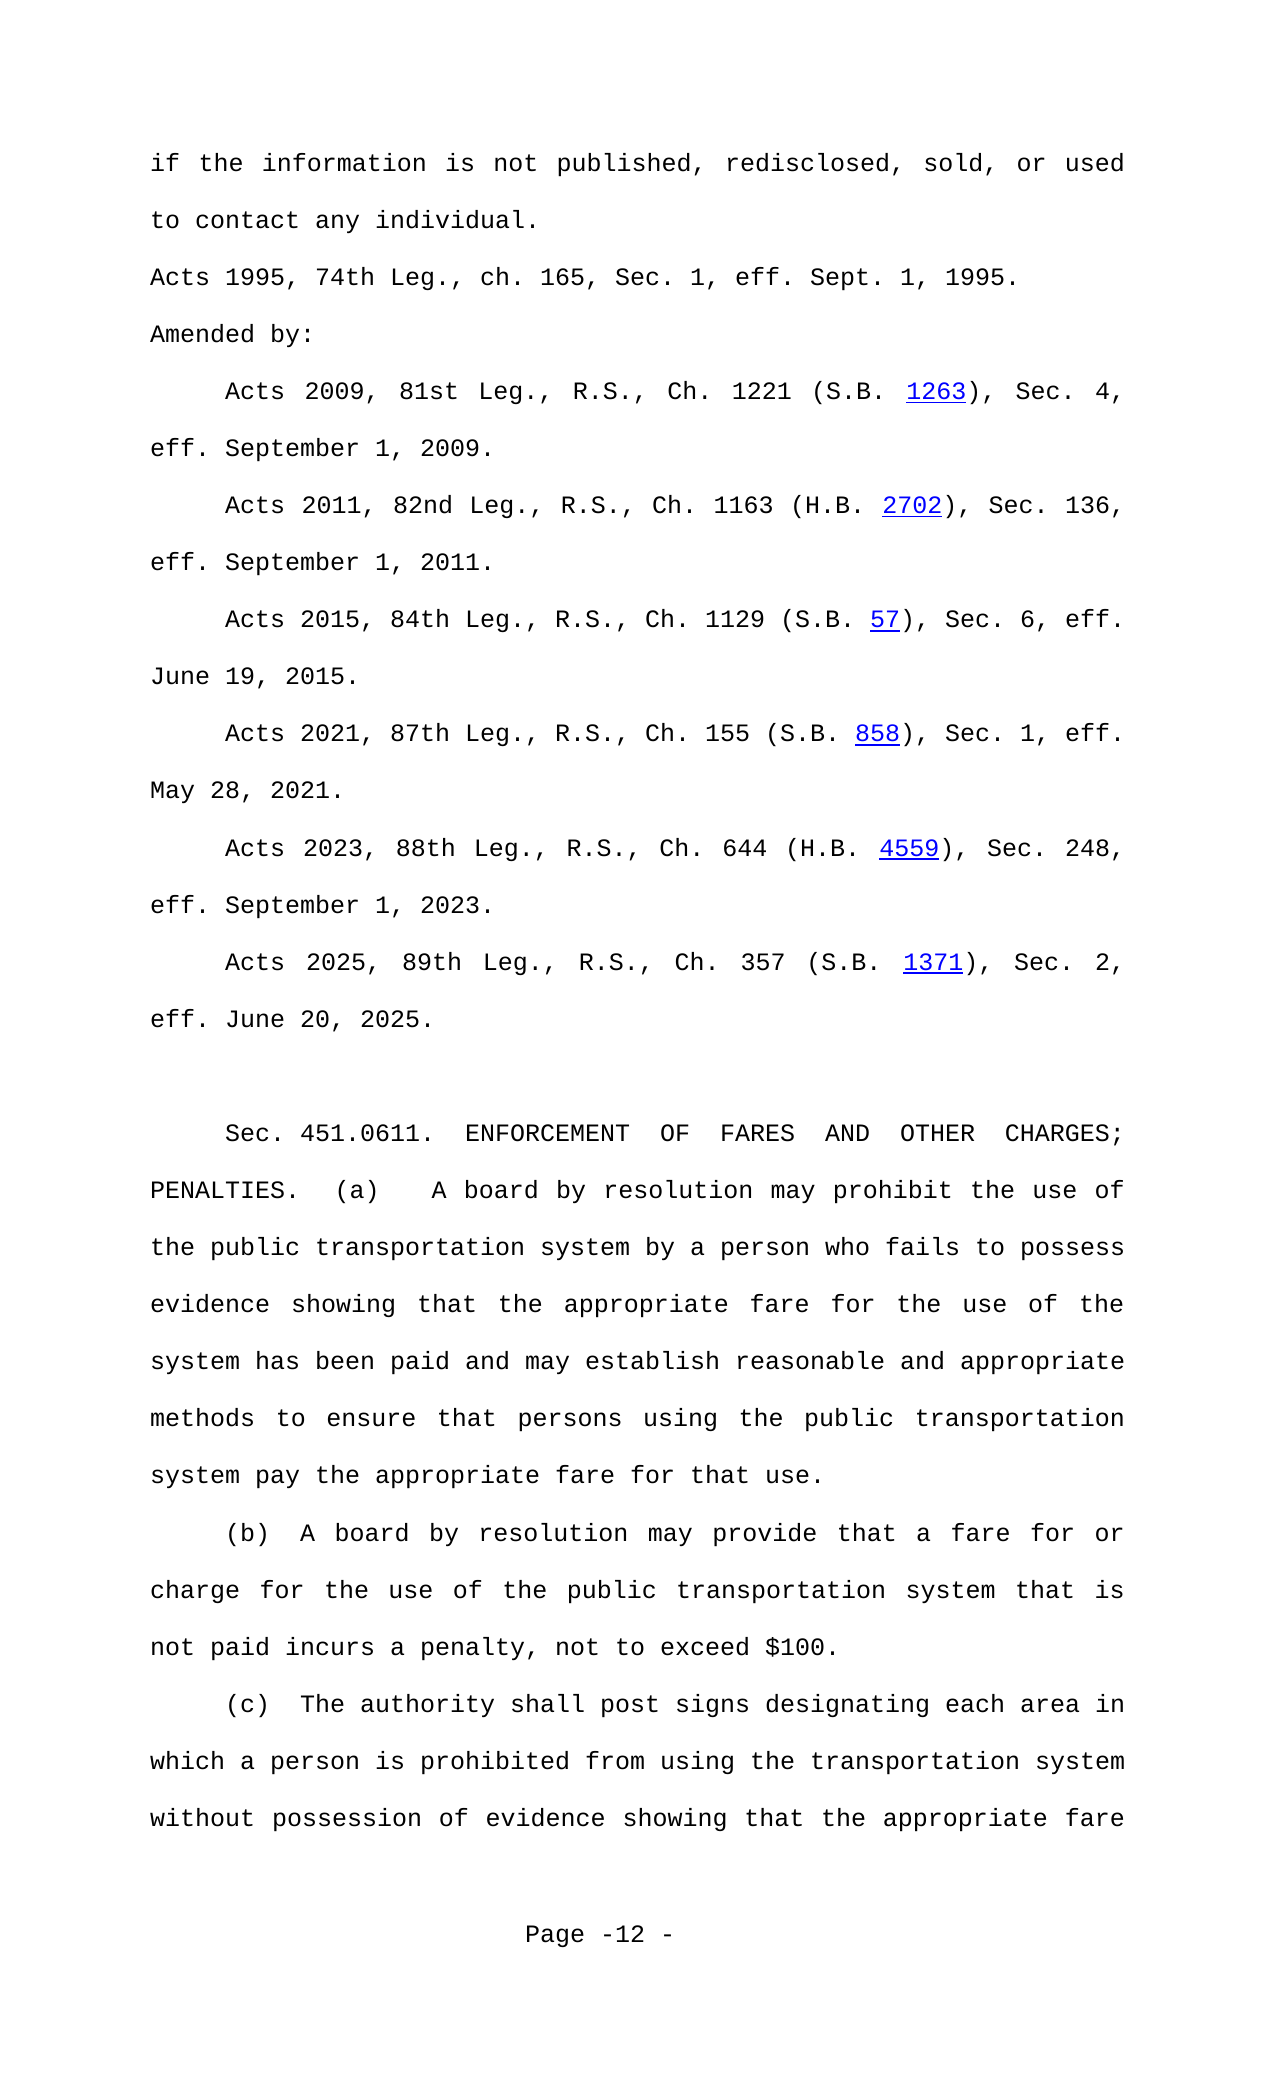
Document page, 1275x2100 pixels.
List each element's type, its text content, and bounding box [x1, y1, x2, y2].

text Acts 2023, 88th Leg., R.S., Ch. 644 (H.B. 4559), Sec. 248, eff. September 1, 2023. [150, 835, 1125, 921]
text Acts 2009, 81st Leg., R.S., Ch. 1221 (S.B. 1263), Sec. 4, eff. September 1, 2009. [150, 378, 1125, 464]
text Acts 2021, 87th Leg., R.S., Ch. 155 (S.B. 858), Sec. 1, eff. May 28, 2021. [150, 721, 1125, 806]
text Acts 2015, 84th Leg., R.S., Ch. 1129 (S.B. 57), Sec. 6, eff. June 19, 2015. [150, 607, 1125, 692]
text (b) A board by resolution may provide that a fare for or charge for the use of the public transportation system that is not paid incurs a penalty, not to exceed $100. [150, 1520, 1125, 1663]
text Acts 2011, 82nd Leg., R.S., Ch. 1163 (H.B. 2702), Sec. 136, eff. September 1, 2011. [150, 492, 1125, 578]
text Amended by: [150, 321, 1125, 350]
text Sec. 451.0611. ENFORCEMENT OF FARES AND OTHER CHARGES; PENALTIES. (a) A board by resolution may prohibit the use of the public transportation system by a person who fails to possess evidence showing that the appropriate fare for the use of the system has been paid and may establish reasonable and appropriate methods to ensure that persons using the public transportation system pay the appropriate fare for that use. [150, 1120, 1125, 1491]
text Acts 2025, 89th Leg., R.S., Ch. 357 (S.B. 1371), Sec. 2, eff. June 20, 2025. [150, 949, 1125, 1035]
text Acts 1995, 74th Leg., ch. 165, Sec. 1, eff. Sept. 1, 1995. [150, 264, 1125, 293]
